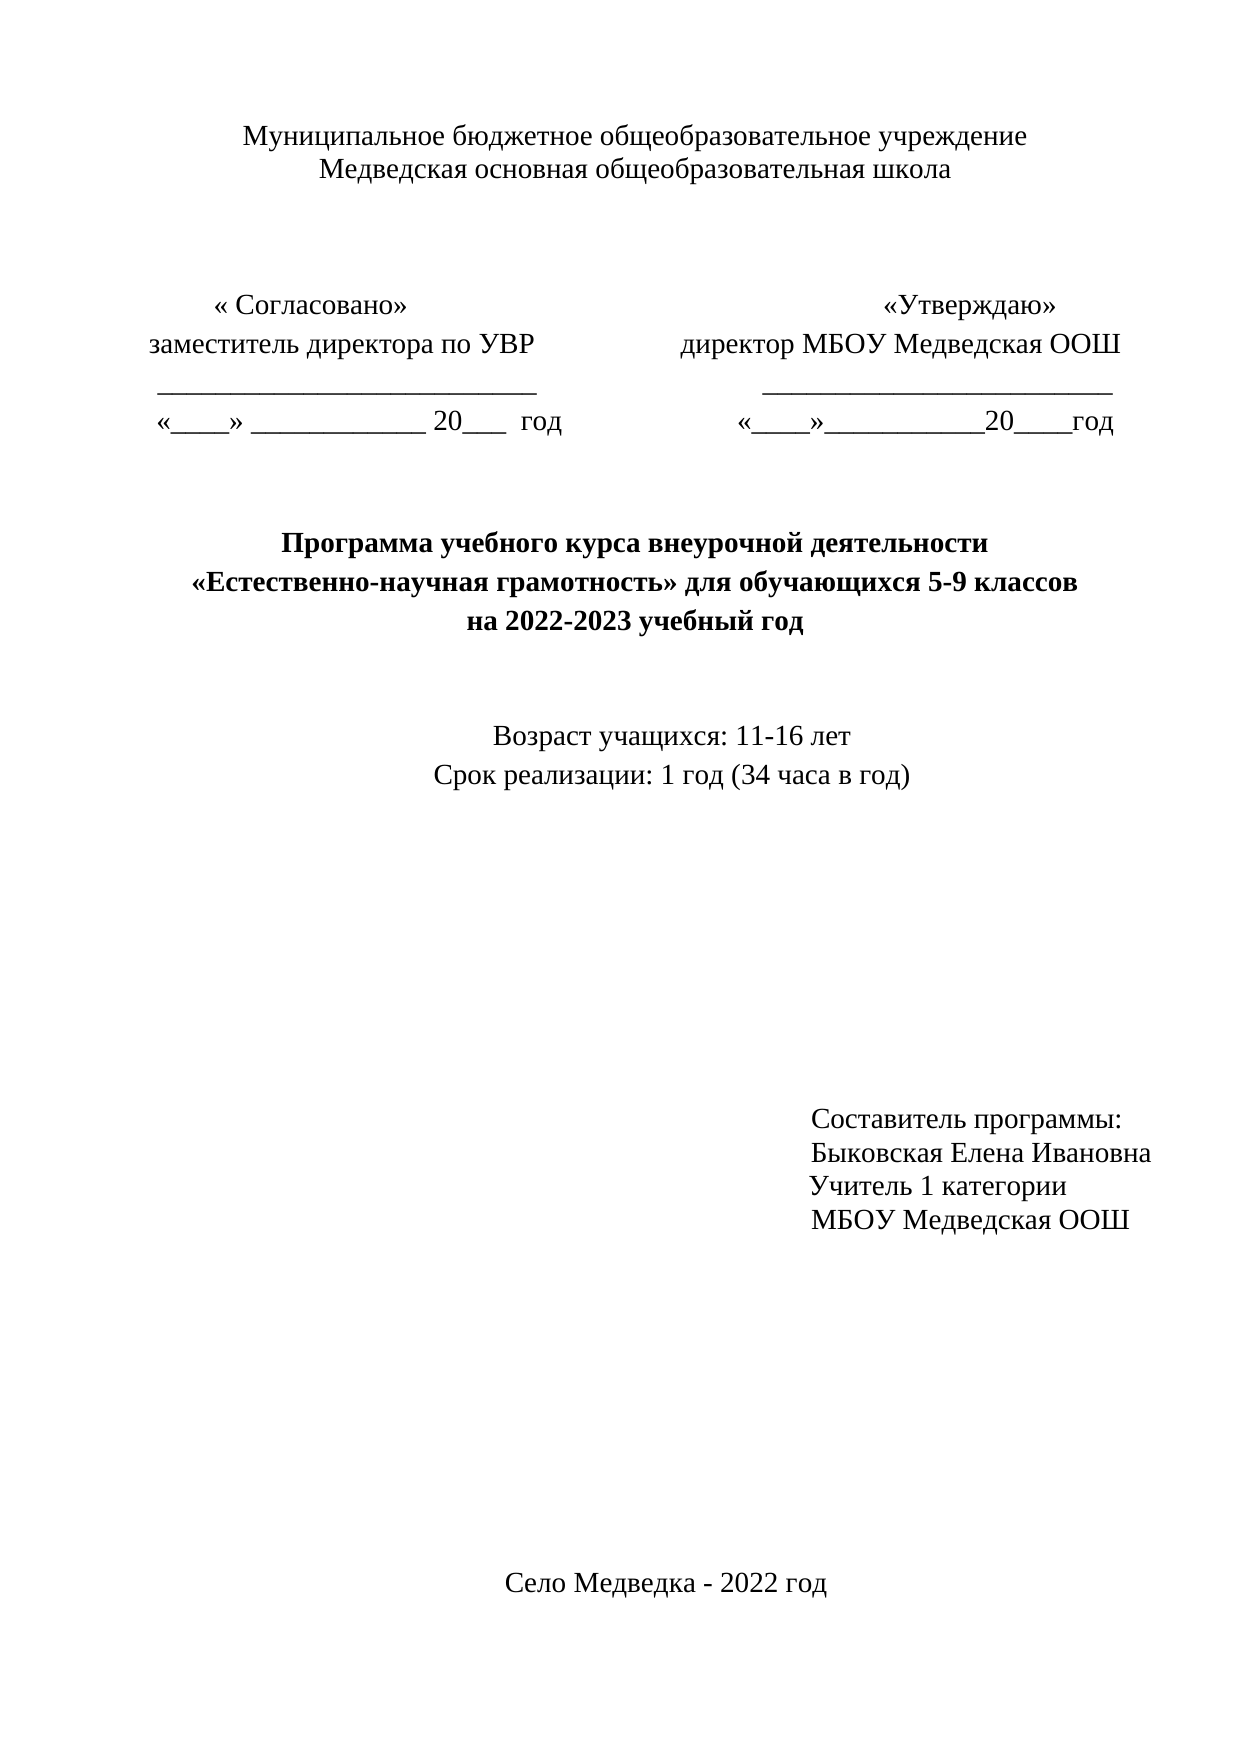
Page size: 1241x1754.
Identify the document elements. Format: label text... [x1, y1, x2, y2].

text Медведская основная общеобразовательная школа [118, 152, 1152, 185]
text МБОУ Медведская ООШ [118, 1202, 1152, 1236]
text Возраст учащихся: 11-16 лет [118, 718, 1152, 752]
text Программа учебного курса внеурочной деятельности [118, 526, 1152, 559]
text на 2022-2023 учебный год [118, 603, 1152, 636]
text заместитель директора по УВР директор МБОУ Медведская ООШ [118, 326, 1152, 359]
text Составитель программы: [118, 1101, 1152, 1135]
text «Естественно-научная грамотность» для обучающихся 5-9 классов [118, 564, 1152, 598]
text Быковская Елена Ивановна [118, 1135, 1152, 1168]
text «____» ____________ 20___ год «____»___________20____год [118, 403, 1152, 436]
text Село Медведка - 2022 год [118, 1566, 1152, 1599]
text Учитель 1 категории [118, 1168, 1152, 1202]
text Муниципальное бюджетное общеобразовательное учреждение [118, 118, 1152, 152]
text « Согласовано» «Утверждаю» [118, 287, 1152, 321]
text Срок реализации: 1 год (34 часа в год) [118, 757, 1152, 790]
text __________________________ ________________________ [118, 364, 1152, 398]
